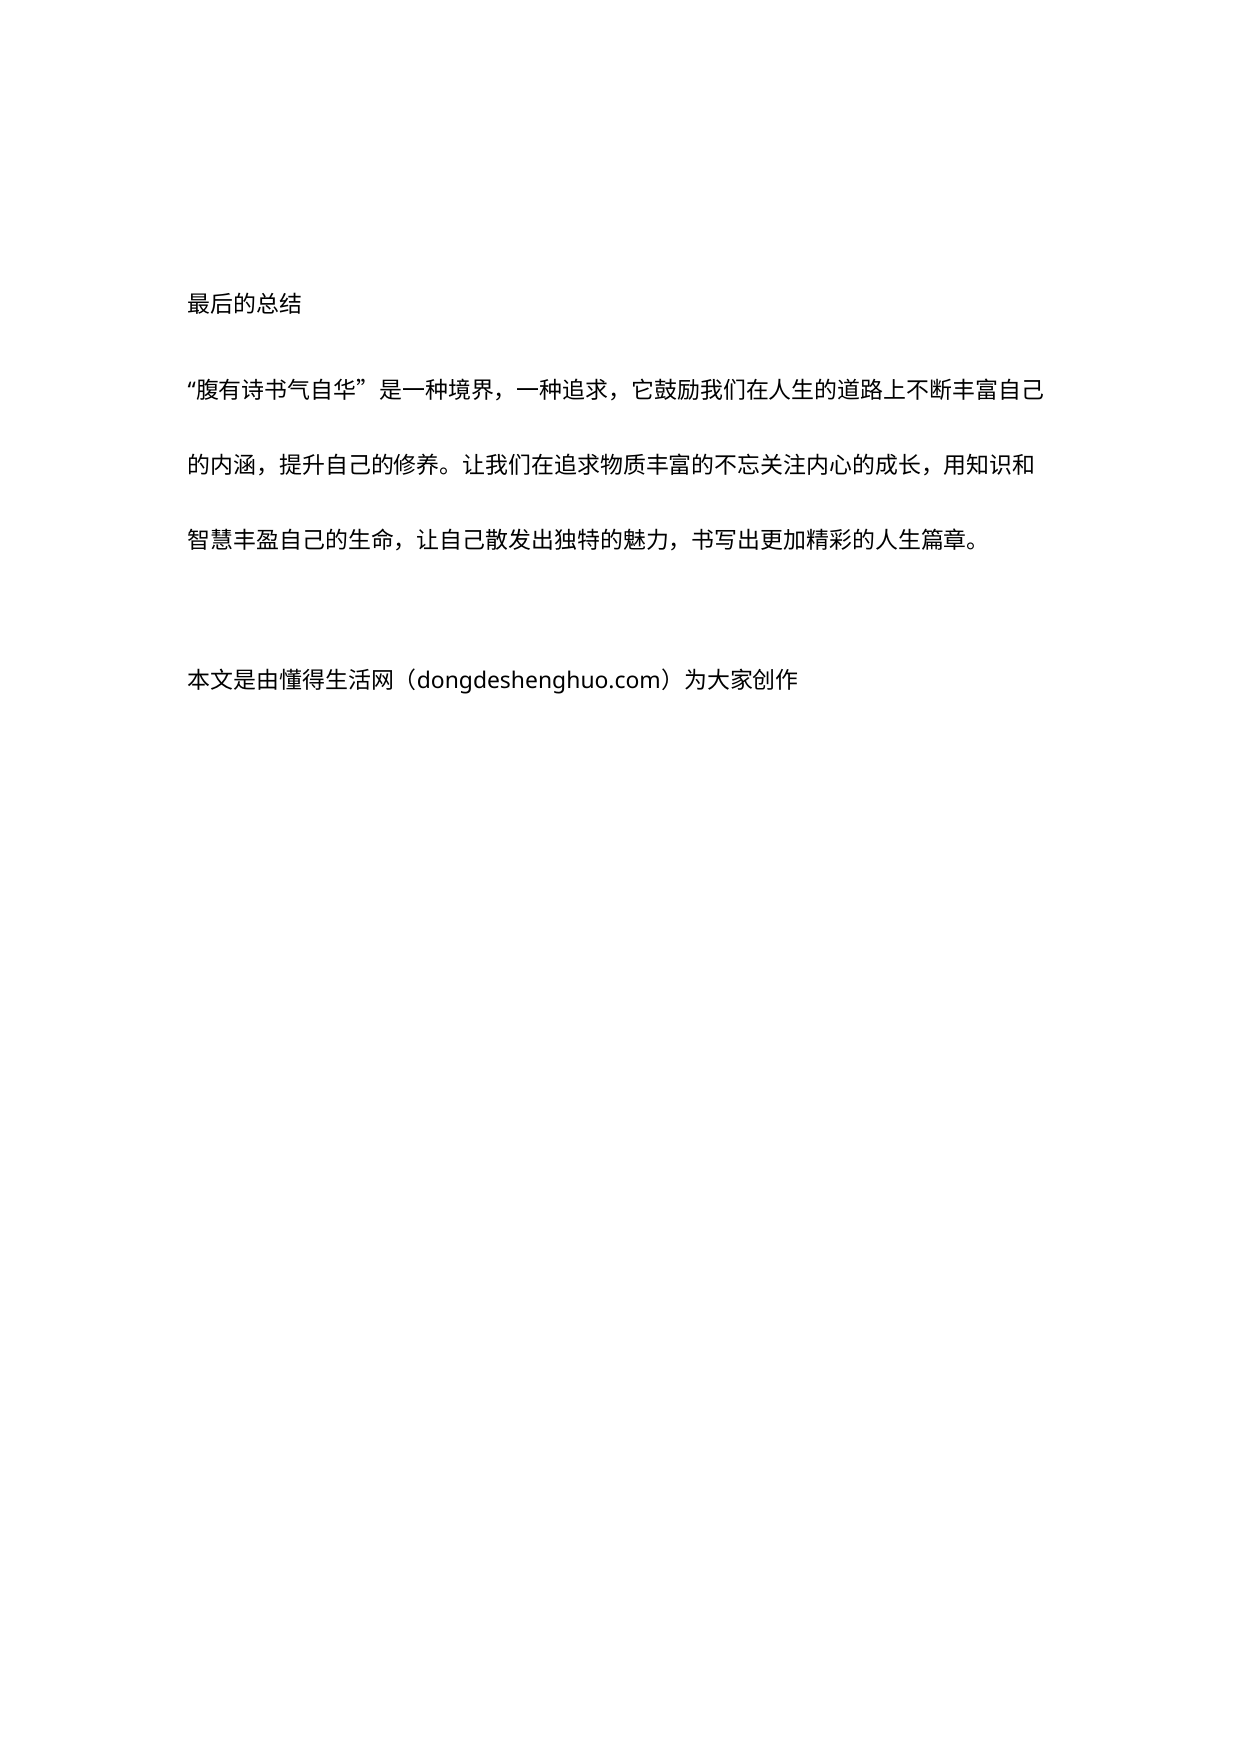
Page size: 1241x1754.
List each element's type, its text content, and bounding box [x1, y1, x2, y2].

text 最后的总结 [187, 270, 1053, 335]
text 本文是由懂得生活网（dongdeshenghuo.com）为大家创作 [187, 646, 1053, 711]
text “腹有诗书气自华”是一种境界，一种追求，它鼓励我们在人生的道路上不断丰富自己的内涵，提升自己的修养。让我们在追求物质丰富的不忘关注内心的成长，用知识和智慧丰盈自己的生命，让自己散发出独特的魅力，书写出更加精彩的人生篇章。 [187, 356, 1053, 571]
